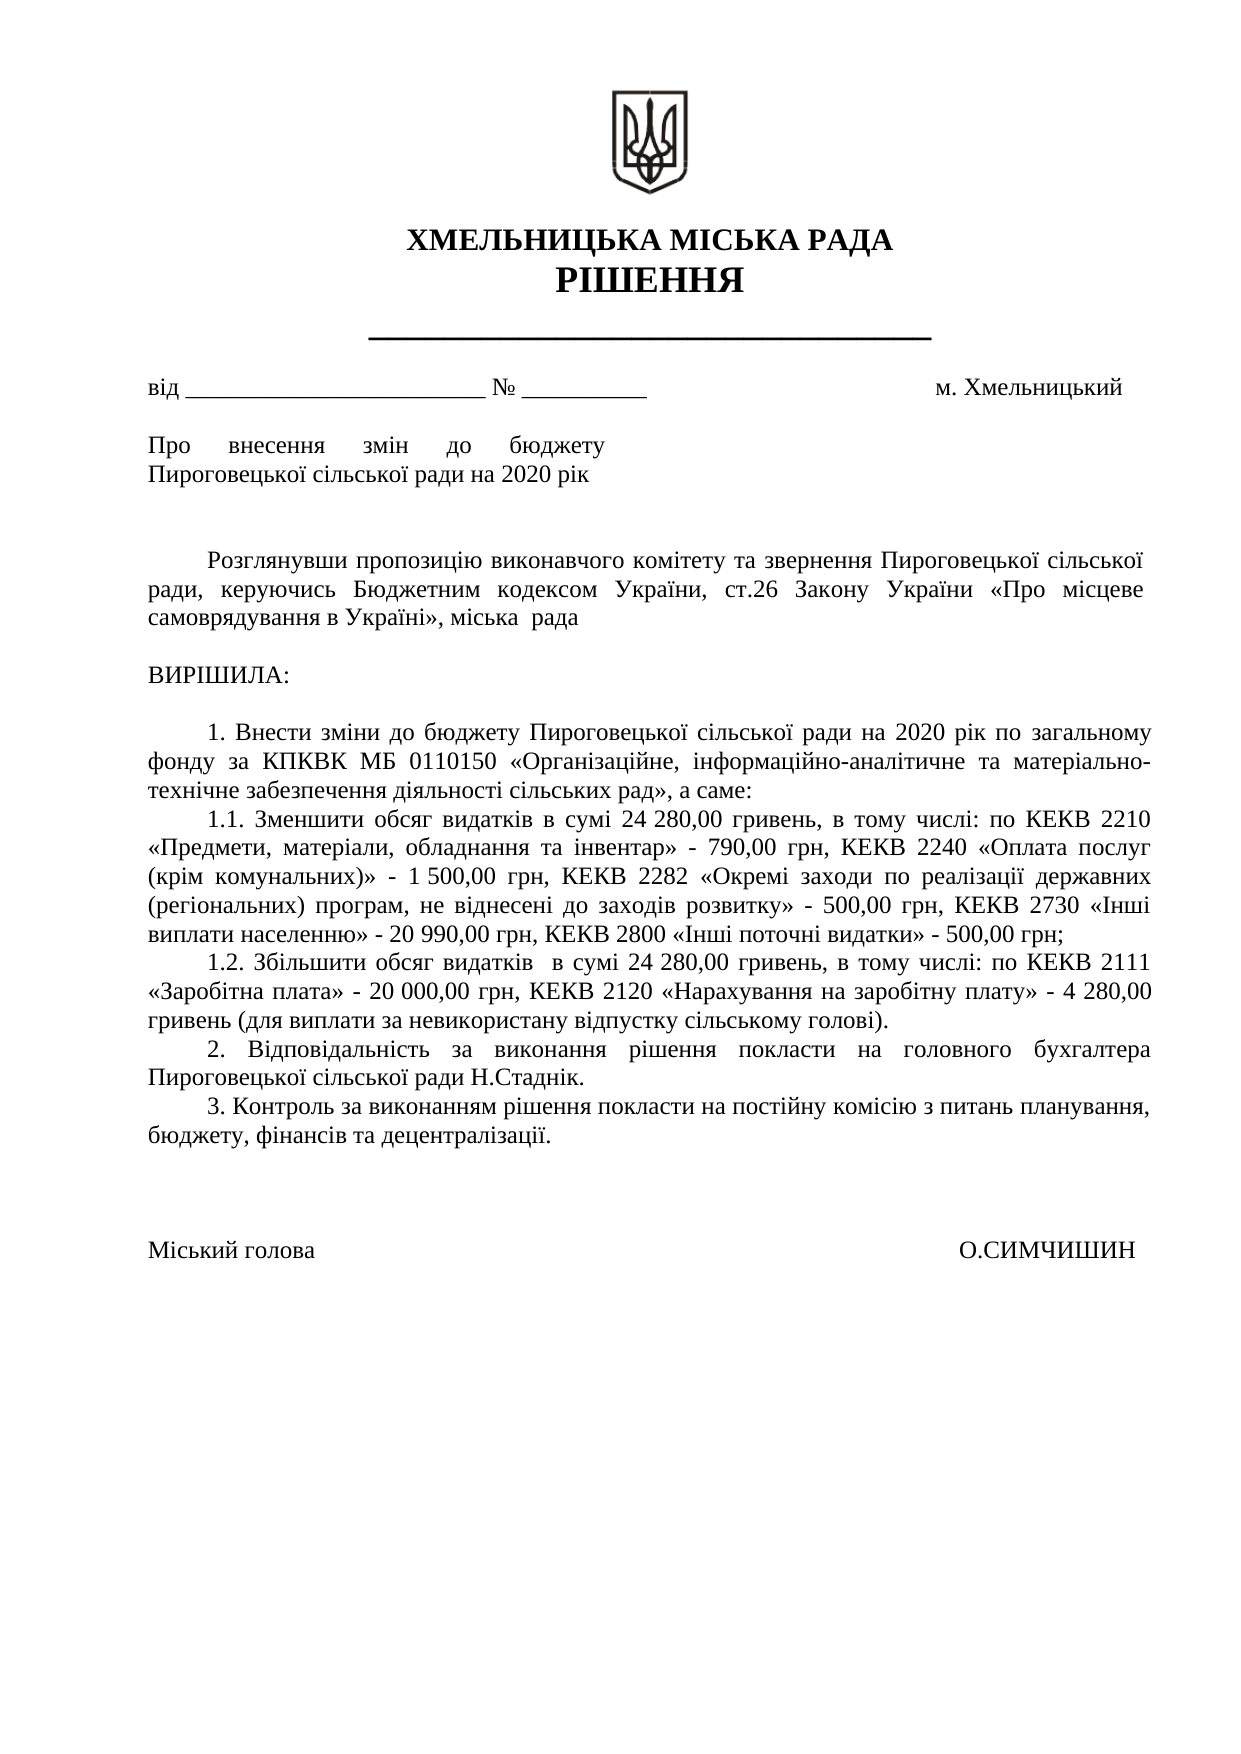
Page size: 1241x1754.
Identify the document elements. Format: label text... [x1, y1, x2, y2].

text Про внесення змін до бюджету Пироговецької сільської ради на 2020 рік [148, 430, 606, 487]
text 2. Відповідальність за виконання рішення покласти на головного бухгалтера Пироговецької сільської ради Н.Стаднік. [148, 1034, 1152, 1091]
text 1. Внести зміни до бюджету Пироговецької сільської ради на 2020 рік по загальному фонду за КПКВК МБ 0110150 «Організаційне, інформаційно-аналітичне та матеріально-технічне забезпечення діяльності сільських рад», а саме: [148, 717, 1152, 804]
text Розглянувши пропозицію виконавчого комітету та звернення Пироговецької сільської ради, керуючись Бюджетним кодексом України, ст.26 Закону України «Про місцеве самоврядування в Україні», міська рада [148, 545, 1144, 631]
text від ________________________ № __________ м. Хмельницький [148, 372, 1152, 401]
text ______________________________ [148, 301, 1152, 344]
text 3. Контроль за виконанням рішення покласти на постійну комісію з питань планування, бюджету, фінансів та децентралізації. [148, 1091, 1152, 1149]
text ВИРІШИЛА: [148, 660, 1152, 689]
text РІШЕННЯ [148, 257, 1152, 301]
text 1.2. Збільшити обсяг видатків в сумі 24 280,00 гривень, в тому числі: по КЕКВ 2111 «Заробітна плата» - 20 000,00 грн, КЕКВ 2120 «Нарахування на заробітну плату» - 4 280,00 гривень (для виплати за невикористану відпустку сільському голові). [148, 947, 1152, 1034]
text ХМЕЛЬНИЦЬКА МІСЬКА РАДА [148, 221, 1152, 257]
text 1.1. Зменшити обсяг видатків в сумі 24 280,00 гривень, в тому числі: по КЕКВ 2210 «Предмети, матеріали, обладнання та інвентар» - 790,00 грн, КЕКВ 2240 «Оплата послуг (крім комунальних)» - 1 500,00 грн, КЕКВ 2282 «Окремі заходи по реалізації державних (регіональних) програм, не віднесені до заходів розвитку» - 500,00 грн, КЕКВ 2730 «Інші виплати населенню» - 20 990,00 грн, КЕКВ 2800 «Інші поточні видатки» - 500,00 грн; [148, 804, 1152, 947]
text Міський голова О.СИМЧИШИН [148, 1235, 1152, 1264]
